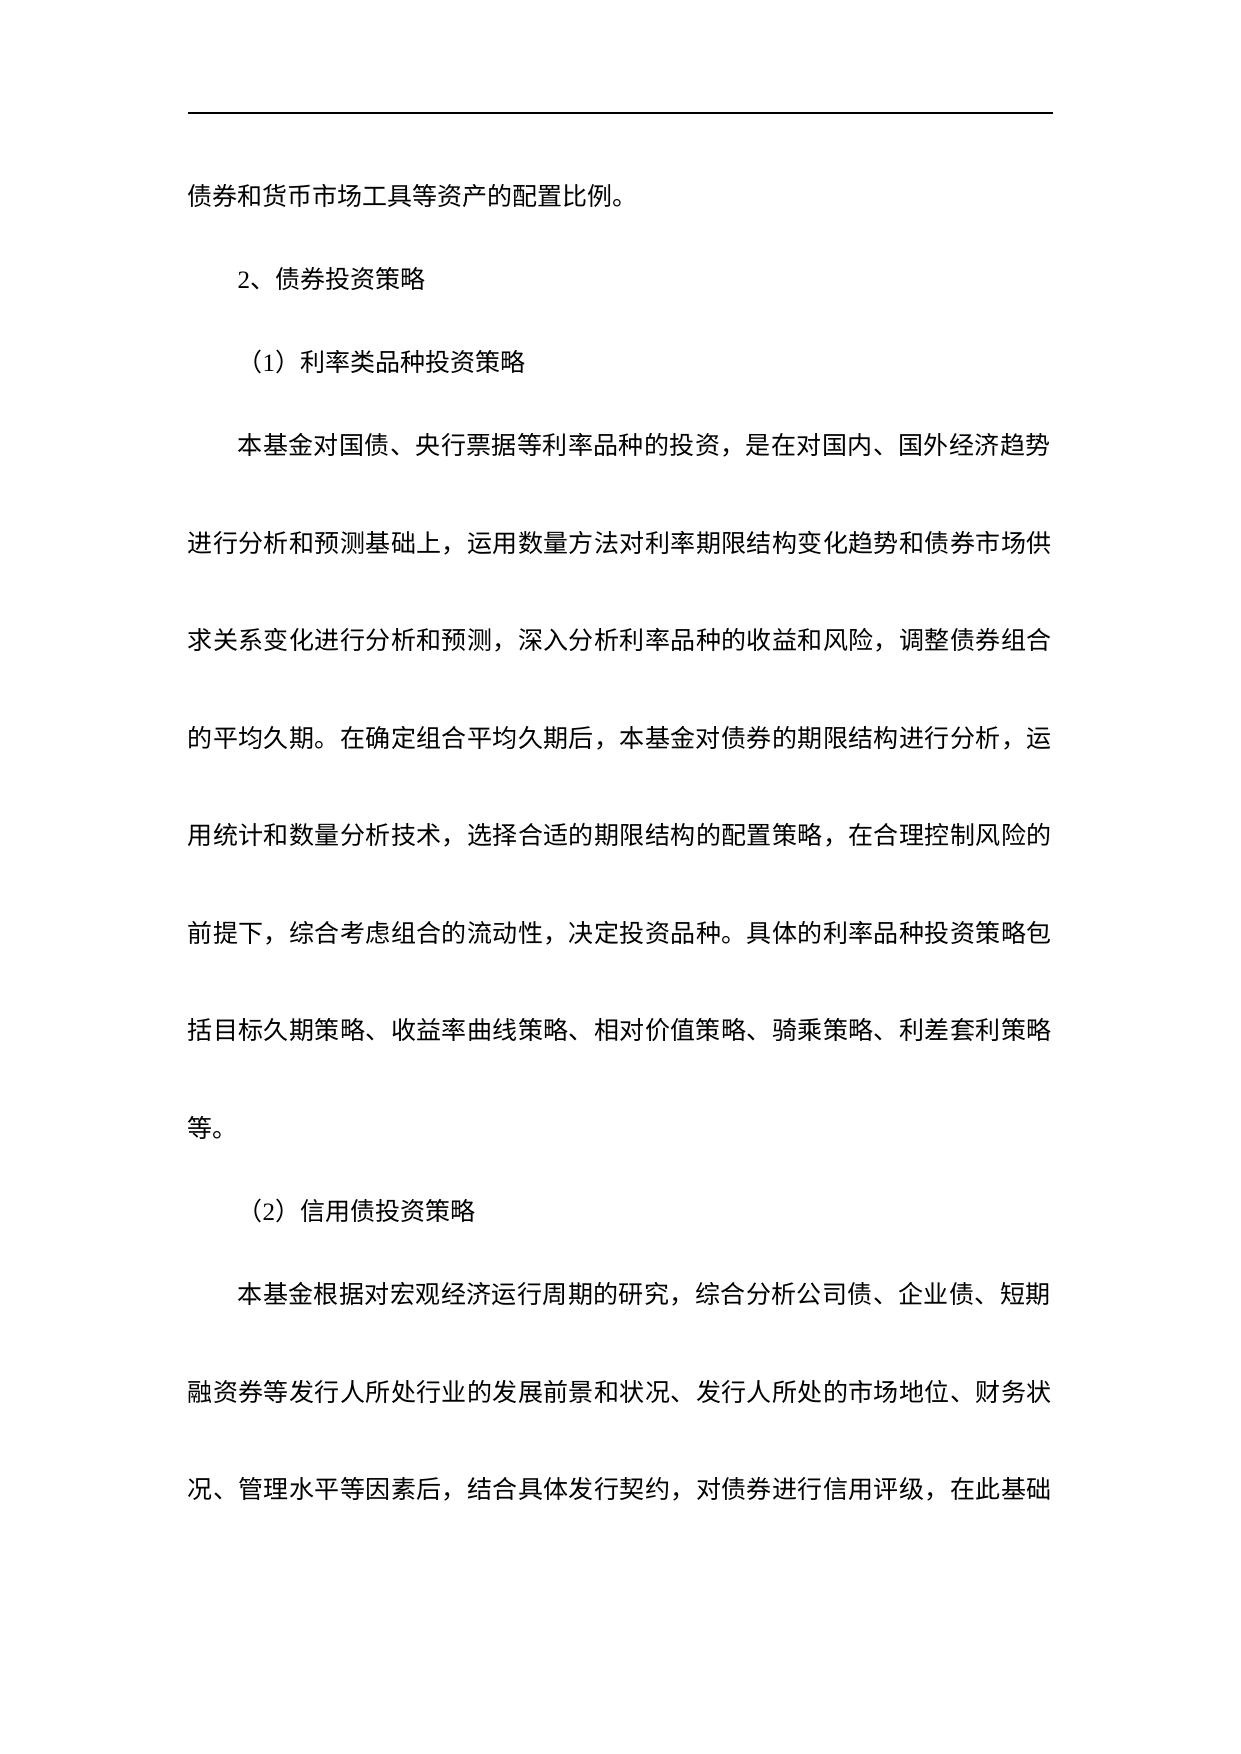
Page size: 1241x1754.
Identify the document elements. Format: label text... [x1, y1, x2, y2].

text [187, 1260, 1053, 1520]
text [187, 162, 1053, 227]
text 本基金对国债、央行票据等利率品种的投资，是在对国内、国外经济趋势进行分析和预测基础上，运用数量方法对利率期限结构变化趋势和债券市场供求关系变化进行分析和预测，深入分析利率品种的收益和风险，调整债券组合的平均久期。在确定组合平均久期后，本基金对债券的期限结构进行分析，运用统计和数量分析技术，选择合适的期限结构的配置策略，在合理控制风险的前提下，综合考虑组合的流动性，决定投资品种。具体的利率品种投资策略包括目标久期策略、收益率曲线策略、相对价值策略、骑乘策略、利差套利策略等。 [187, 411, 1053, 1159]
text 2、债券投资策略 [187, 245, 1053, 310]
text （1）利率类品种投资策略 [187, 328, 1053, 393]
text （2）信用债投资策略 [187, 1177, 1053, 1242]
